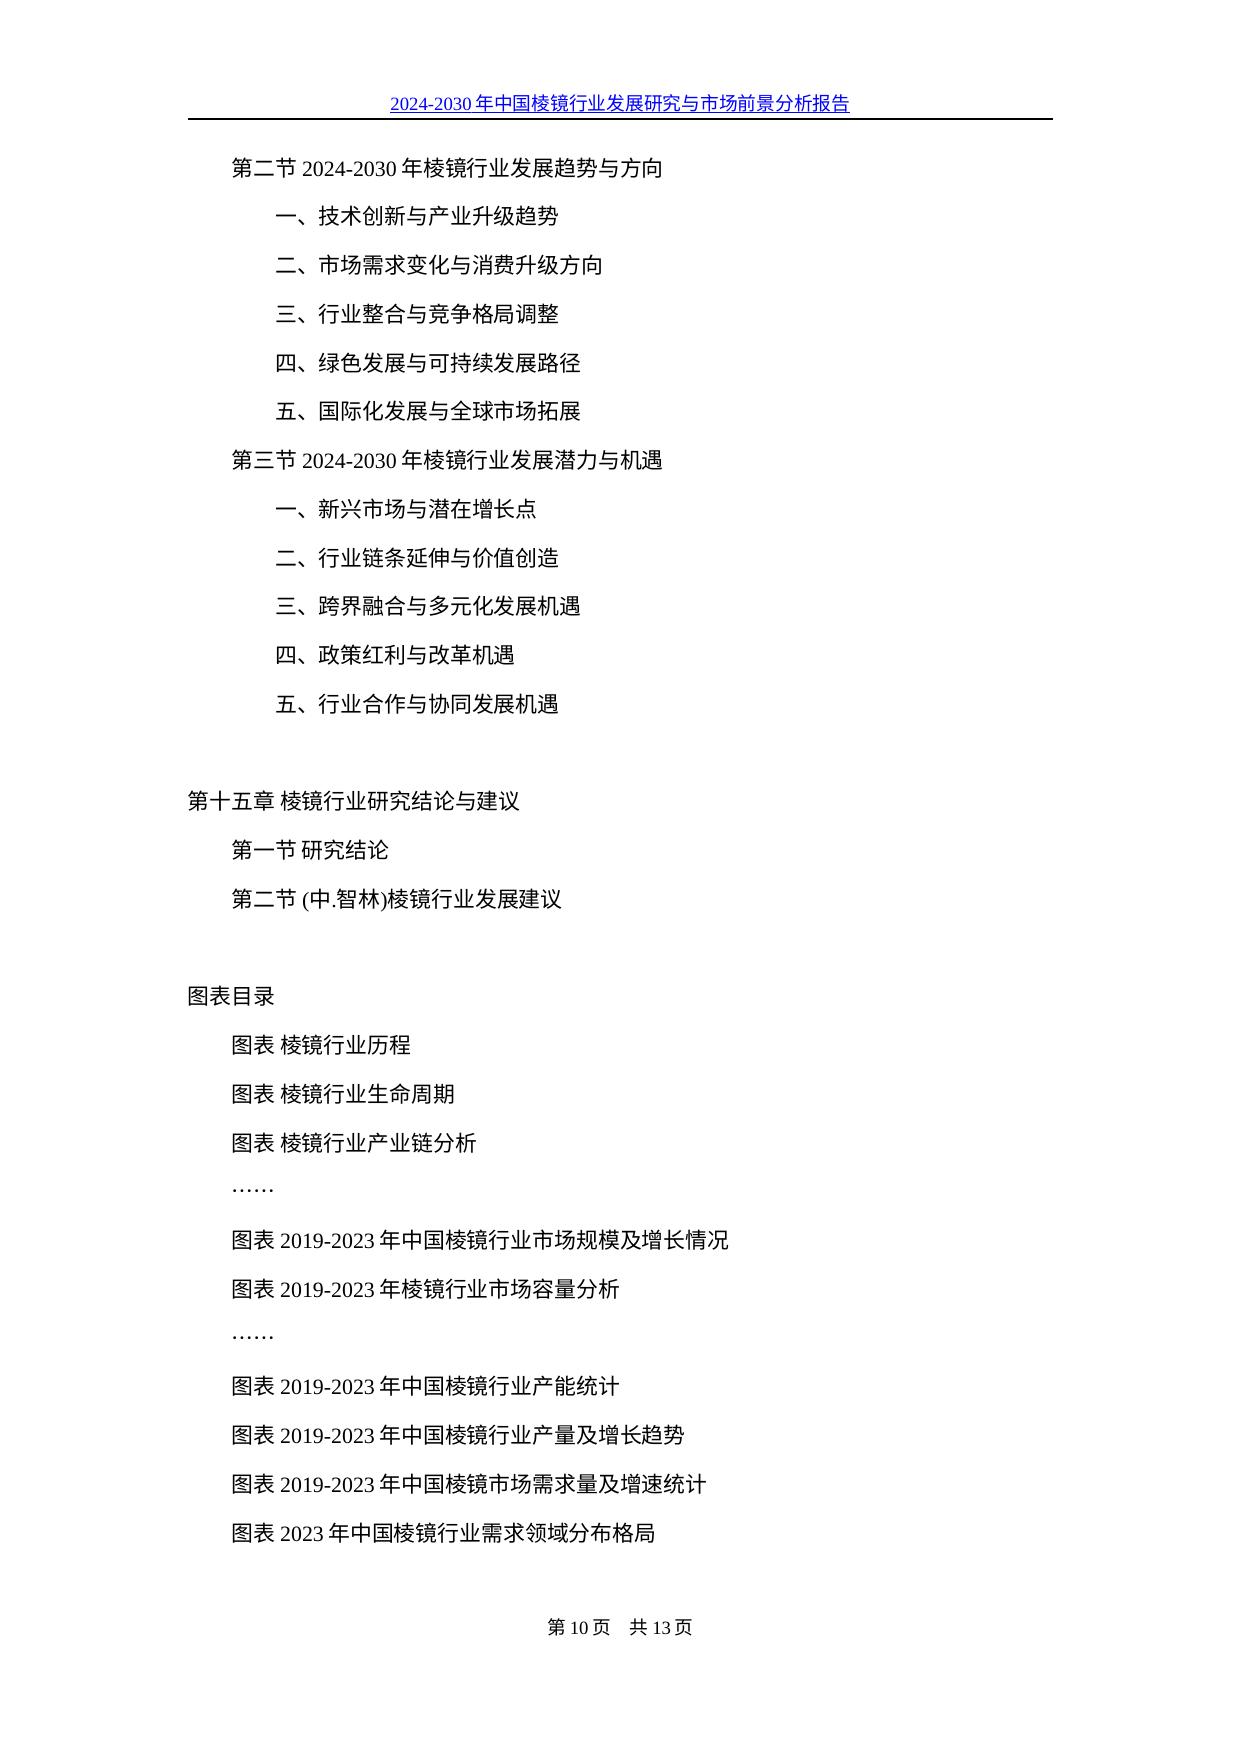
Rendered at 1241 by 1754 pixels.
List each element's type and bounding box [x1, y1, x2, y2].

text [187, 150, 1053, 1548]
